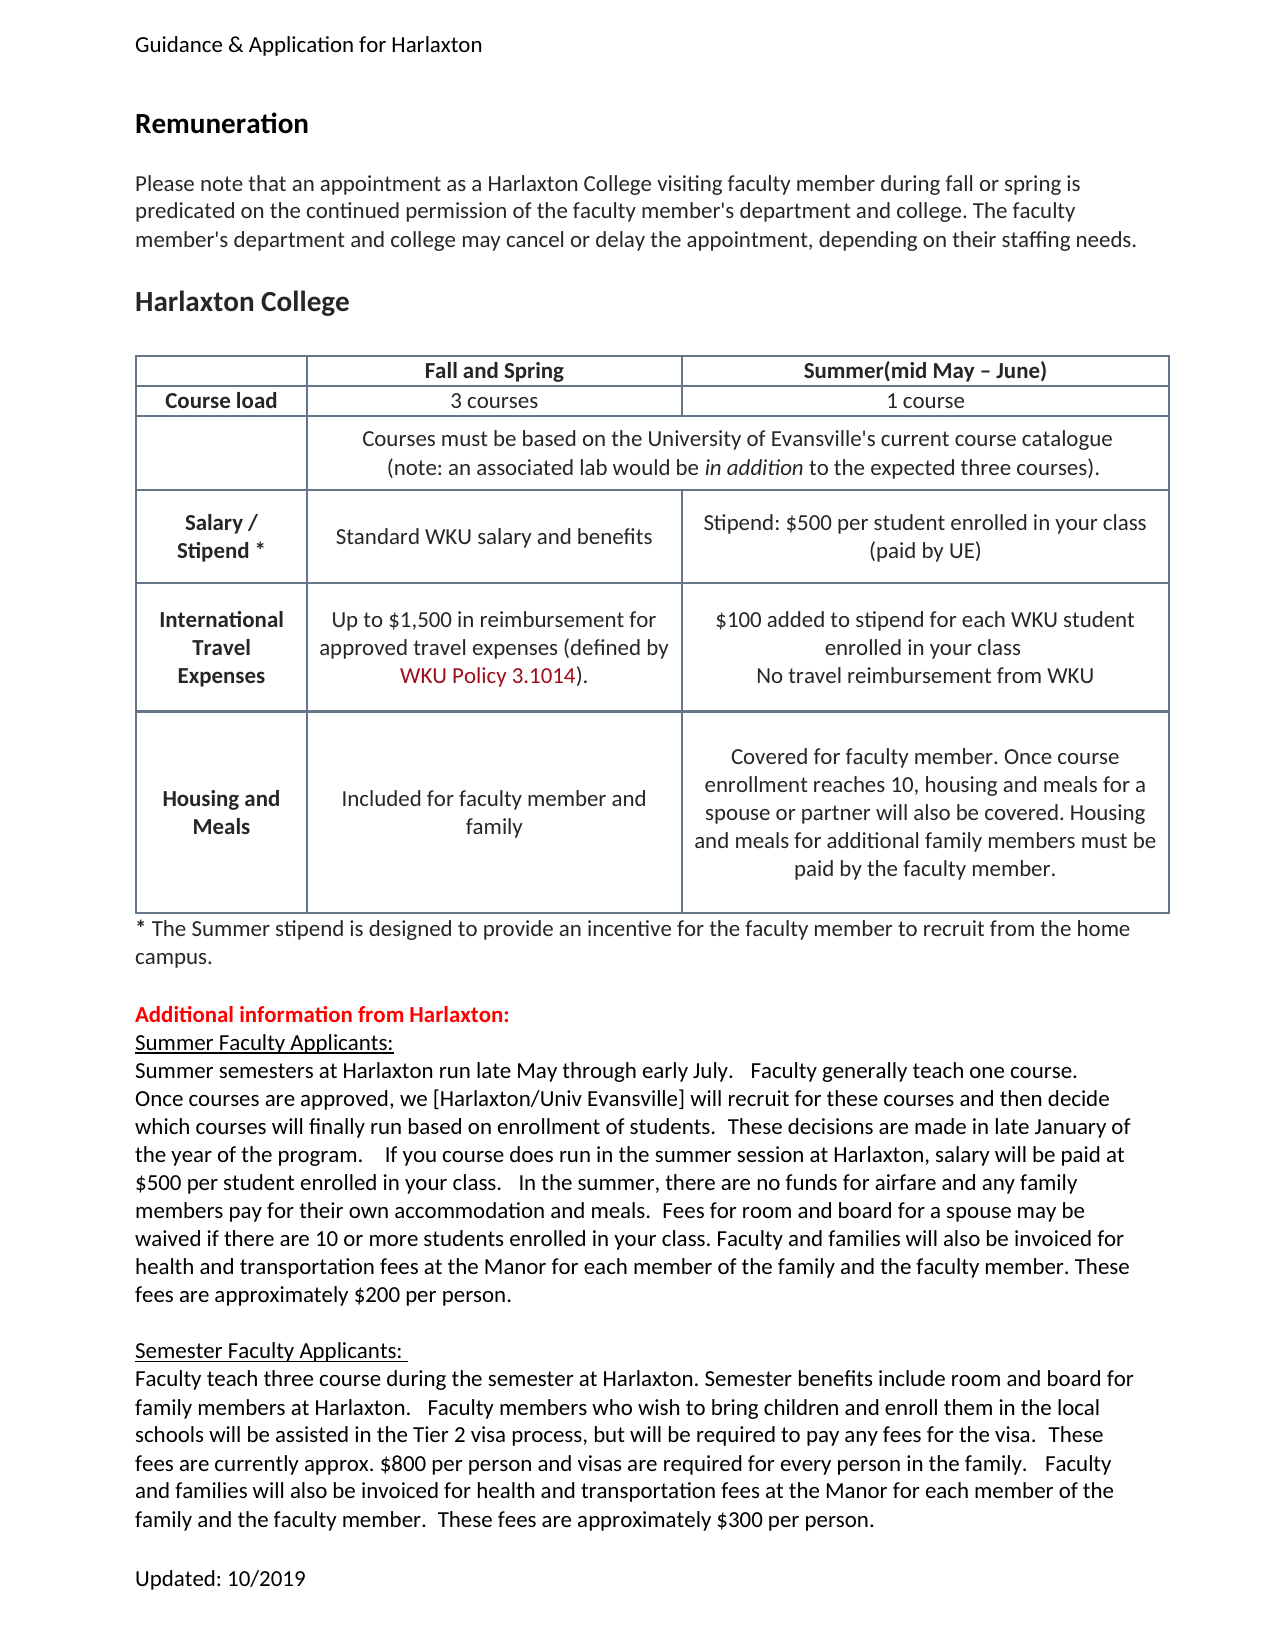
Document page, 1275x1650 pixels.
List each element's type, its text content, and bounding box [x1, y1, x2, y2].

text * The Summer stipend is designed to provide an incentive for the faculty member to recruit from the home campus. [135, 914, 1140, 970]
table_cell Salary / Stipend * [137, 491, 306, 582]
text Remuneration [135, 105, 1140, 141]
text Summer Faculty Applicants: [135, 1028, 1140, 1056]
table_cell 1 course [683, 387, 1168, 415]
table_cell Included for faculty member and family [308, 713, 681, 912]
table_cell $100 added to stipend for each WKU student enrolled in your class No travel reimbursement from WKU [683, 584, 1168, 710]
table_cell Courses must be based on the University of Evansville's current course catalogue (note: an associated lab would be in addition to the expected three courses). [308, 417, 1168, 488]
table_header [137, 357, 306, 384]
table_cell Up to $1,500 in reimbursement for approved travel expenses (defined by WKU Policy 3.1014). [308, 584, 681, 710]
table_header Fall and Spring [308, 357, 681, 384]
table_cell Housing and Meals [137, 713, 306, 912]
table_cell Standard WKU salary and benefits [308, 491, 681, 582]
text Please note that an appointment as a Harlaxton College visiting faculty member during fall or spring is predicated on the continued permission of the faculty member's department and college. The faculty member's department and college may cancel or delay the appointment, depending on their staffing needs. [135, 141, 1140, 253]
table_header Summer (mid May – June) [683, 357, 1168, 384]
text Semester Faculty Applicants: [135, 1337, 1140, 1364]
table_cell [137, 417, 306, 488]
text Harlaxton College [135, 283, 1140, 319]
text Summer semesters at Harlaxton run late May through early July. Faculty generally teach one course. Once courses are approved, we [Harlaxton/Univ Evansville] will recruit for these courses and then decide which courses will finally run based on enrollment of students. These decisions are made in late January of the year of the program. If you course does run in the summer session at Harlaxton, salary will be paid at $500 per student enrolled in your class. In the summer, there are no funds for airfare and any family members pay for their own accommodation and meals. Fees for room and board for a spouse may be waived if there are 10 or more students enrolled in your class. Faculty and families will also be invoiced for health and transportation fees at the Manor for each member of the family and the faculty member. These fees are approximately $200 per person. [135, 1056, 1140, 1308]
table_cell Course load [137, 387, 306, 415]
table_cell Stipend: $500 per student enrolled in your class (paid by UE) [683, 491, 1168, 582]
table_cell International Travel Expenses [137, 584, 306, 710]
table_cell Covered for faculty member. Once course enrollment reaches 10, housing and meals for a spouse or partner will also be covered. Housing and meals for additional family members must be paid by the faculty member. [683, 713, 1168, 912]
text Faculty teach three course during the semester at Harlaxton. Semester benefits include room and board for family members at Harlaxton. Faculty members who wish to bring children and enroll them in the local schools will be assisted in the Tier 2 visa process, but will be required to pay any fees for the visa. These fees are currently approx. $800 per person and visas are required for every person in the family. Faculty and families will also be invoiced for health and transportation fees at the Manor for each member of the family and the faculty member. These fees are approximately $300 per person. [135, 1364, 1140, 1533]
table_cell 3 courses [308, 387, 681, 415]
text Additional information from Harlaxton: [135, 1000, 1140, 1028]
